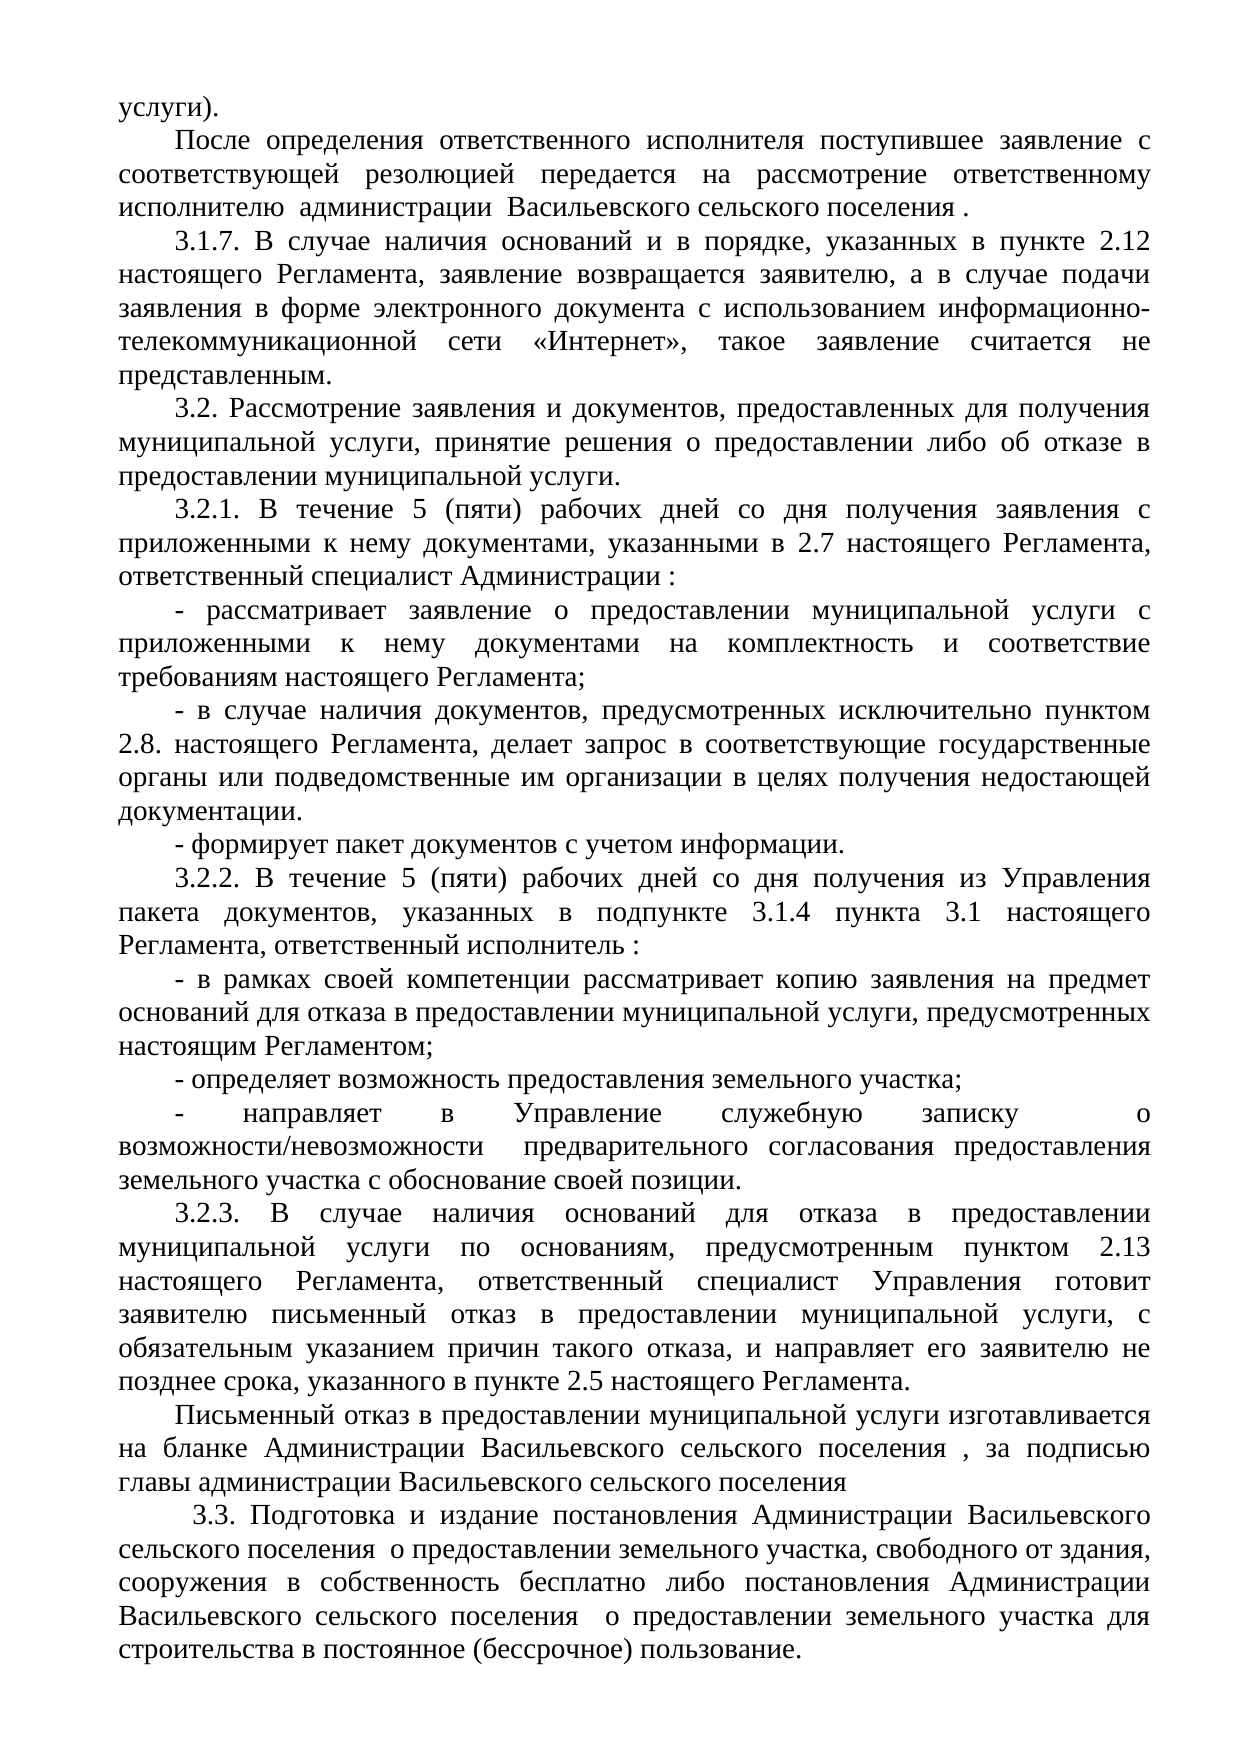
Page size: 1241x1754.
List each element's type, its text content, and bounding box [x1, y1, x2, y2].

text - формирует пакет документов с учетом информации. [118, 827, 1152, 860]
text 3.3. Подготовка и издание постановления Администрации Васильевского сельского поселения о предоставлении земельного участка, свободного от здания, сооружения в собственность бесплатно либо постановления Администрации Васильевского сельского поселения о предоставлении земельного участка для строительства в постоянное (бессрочное) пользование. [118, 1497, 1152, 1665]
text 3.2. Рассмотрение заявления и документов, предоставленных для получения муниципальной услуги, принятие решения о предоставлении либо об отказе в предоставлении муниципальной услуги. [118, 391, 1152, 491]
text - в случае наличия документов, предусмотренных исключительно пунктом 2.8. настоящего Регламента, делает запрос в соответствующие государственные органы или подведомственные им организации в целях получения недостающей документации. [118, 692, 1152, 827]
text После определения ответственного исполнителя поступившее заявление с соответствующей резолюцией передается на рассмотрение ответственному исполнителю администрации Васильевского сельского поселения . [118, 122, 1152, 223]
text - рассматривает заявление о предоставлении муниципальной услуги с приложенными к нему документами на комплектность и соответствие требованиям настоящего Регламента; [118, 592, 1152, 692]
text - в рамках своей компетенции рассматривает копию заявления на предмет оснований для отказа в предоставлении муниципальной услуги, предусмотренных настоящим Регламентом; [118, 961, 1152, 1061]
text 3.2.1. В течение 5 (пяти) рабочих дней со дня получения заявления с приложенными к нему документами, указанными в 2.7 настоящего Регламента, ответственный специалист Администрации : [118, 491, 1152, 592]
text - направляет в Управление служебную записку о возможности/невозможности предварительного согласования предоставления земельного участка с обоснование своей позиции. [118, 1095, 1152, 1196]
text - определяет возможность предоставления земельного участка; [118, 1061, 1152, 1095]
text 3.1.7. В случае наличия оснований и в порядке, указанных в пункте 2.12 настоящего Регламента, заявление возвращается заявителю, а в случае подачи заявления в форме электронного документа с использованием информационно-телекоммуникационной сети «Интернет», такое заявление считается не представленным. [118, 223, 1152, 391]
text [118, 89, 1152, 122]
text Письменный отказ в предоставлении муниципальной услуги изготавливается на бланке Администрации Васильевского сельского поселения , за подписью главы администрации Васильевского сельского поселения [118, 1397, 1152, 1497]
text 3.2.3. В случае наличия оснований для отказа в предоставлении муниципальной услуги по основаниям, предусмотренным пунктом 2.13 настоящего Регламента, ответственный специалист Управления готовит заявителю письменный отказ в предоставлении муниципальной услуги, с обязательным указанием причин такого отказа, и направляет его заявителю не позднее срока, указанного в пункте 2.5 настоящего Регламента. [118, 1196, 1152, 1397]
text 3.2.2. В течение 5 (пяти) рабочих дней со дня получения из Управления пакета документов, указанных в подпункте 3.1.4 пункта 3.1 настоящего Регламента, ответственный исполнитель : [118, 860, 1152, 961]
